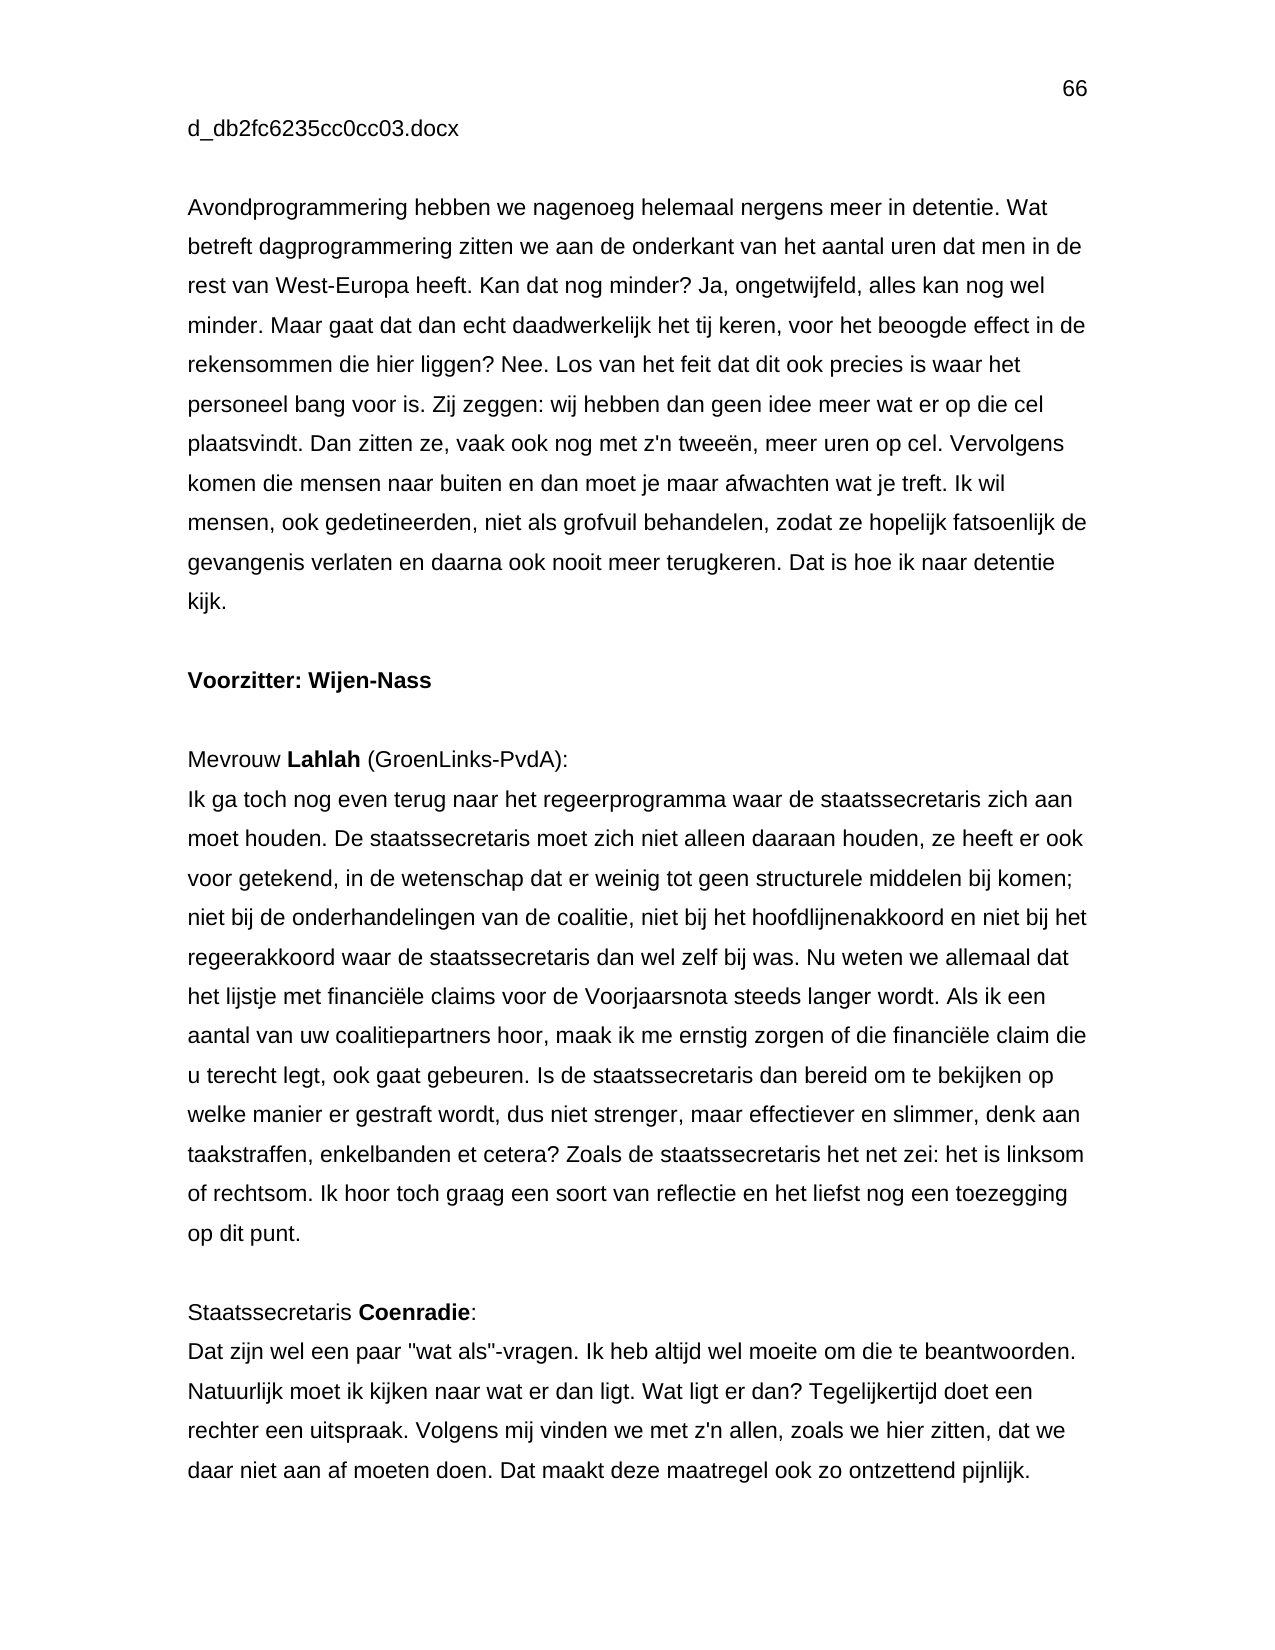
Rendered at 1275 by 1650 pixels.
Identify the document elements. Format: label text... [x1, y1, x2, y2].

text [187, 1338, 1087, 1483]
text Mevrouw Lahlah (GroenLinks-PvdA): [187, 746, 1087, 772]
text Avondprogrammering hebben we nagenoeg helemaal nergens meer in detentie. Wat betreft dagprogrammering zitten we aan de onderkant van het aantal uren dat men in de rest van West-Europa heeft. Kan dat nog minder? Ja, ongetwijfeld, alles kan nog wel minder. Maar gaat dat dan echt daadwerkelijk het tij keren, voor het beoogde effect in de rekensommen die hier liggen? Nee. Los van het feit dat dit ook precies is waar het personeel bang voor is. Zij zeggen: wij hebben dan geen idee meer wat er op die cel plaatsvindt. Dan zitten ze, vaak ook nog met z'n tweeën, meer uren op cel. Vervolgens komen die mensen naar buiten en dan moet je maar afwachten wat je treft. Ik wil mensen, ook gedetineerden, niet als grofvuil behandelen, zodat ze hopelijk fatsoenlijk de gevangenis verlaten en daarna ook nooit meer terugkeren. Dat is hoe ik naar detentie kijk. [187, 193, 1087, 614]
text Ik ga toch nog even terug naar het regeerprogramma waar de staatssecretaris zich aan moet houden. De staatssecretaris moet zich niet alleen daaraan houden, ze heeft er ook voor getekend, in de wetenschap dat er weinig tot geen structurele middelen bij komen; niet bij de onderhandelingen van de coalitie, niet bij het hoofdlijnenakkoord en niet bij het regeerakkoord waar de staatssecretaris dan wel zelf bij was. Nu weten we allemaal dat het lijstje met financiële claims voor de Voorjaarsnota steeds langer wordt. Als ik een aantal van uw coalitiepartners hoor, maak ik me ernstig zorgen of die financiële claim die u terecht legt, ook gaat gebeuren. Is de staatssecretaris dan bereid om te bekijken op welke manier er gestraft wordt, dus niet strenger, maar effectiever en slimmer, denk aan taakstraffen, enkelbanden et cetera? Zoals de staatssecretaris het net zei: het is linksom of rechtsom. Ik hoor toch graag een soort van reflectie en het liefst nog een toezegging op dit punt. [187, 786, 1087, 1246]
text Staatssecretaris Coenradie: [187, 1299, 1087, 1325]
text Voorzitter: Wijen-Nass [187, 667, 1087, 693]
